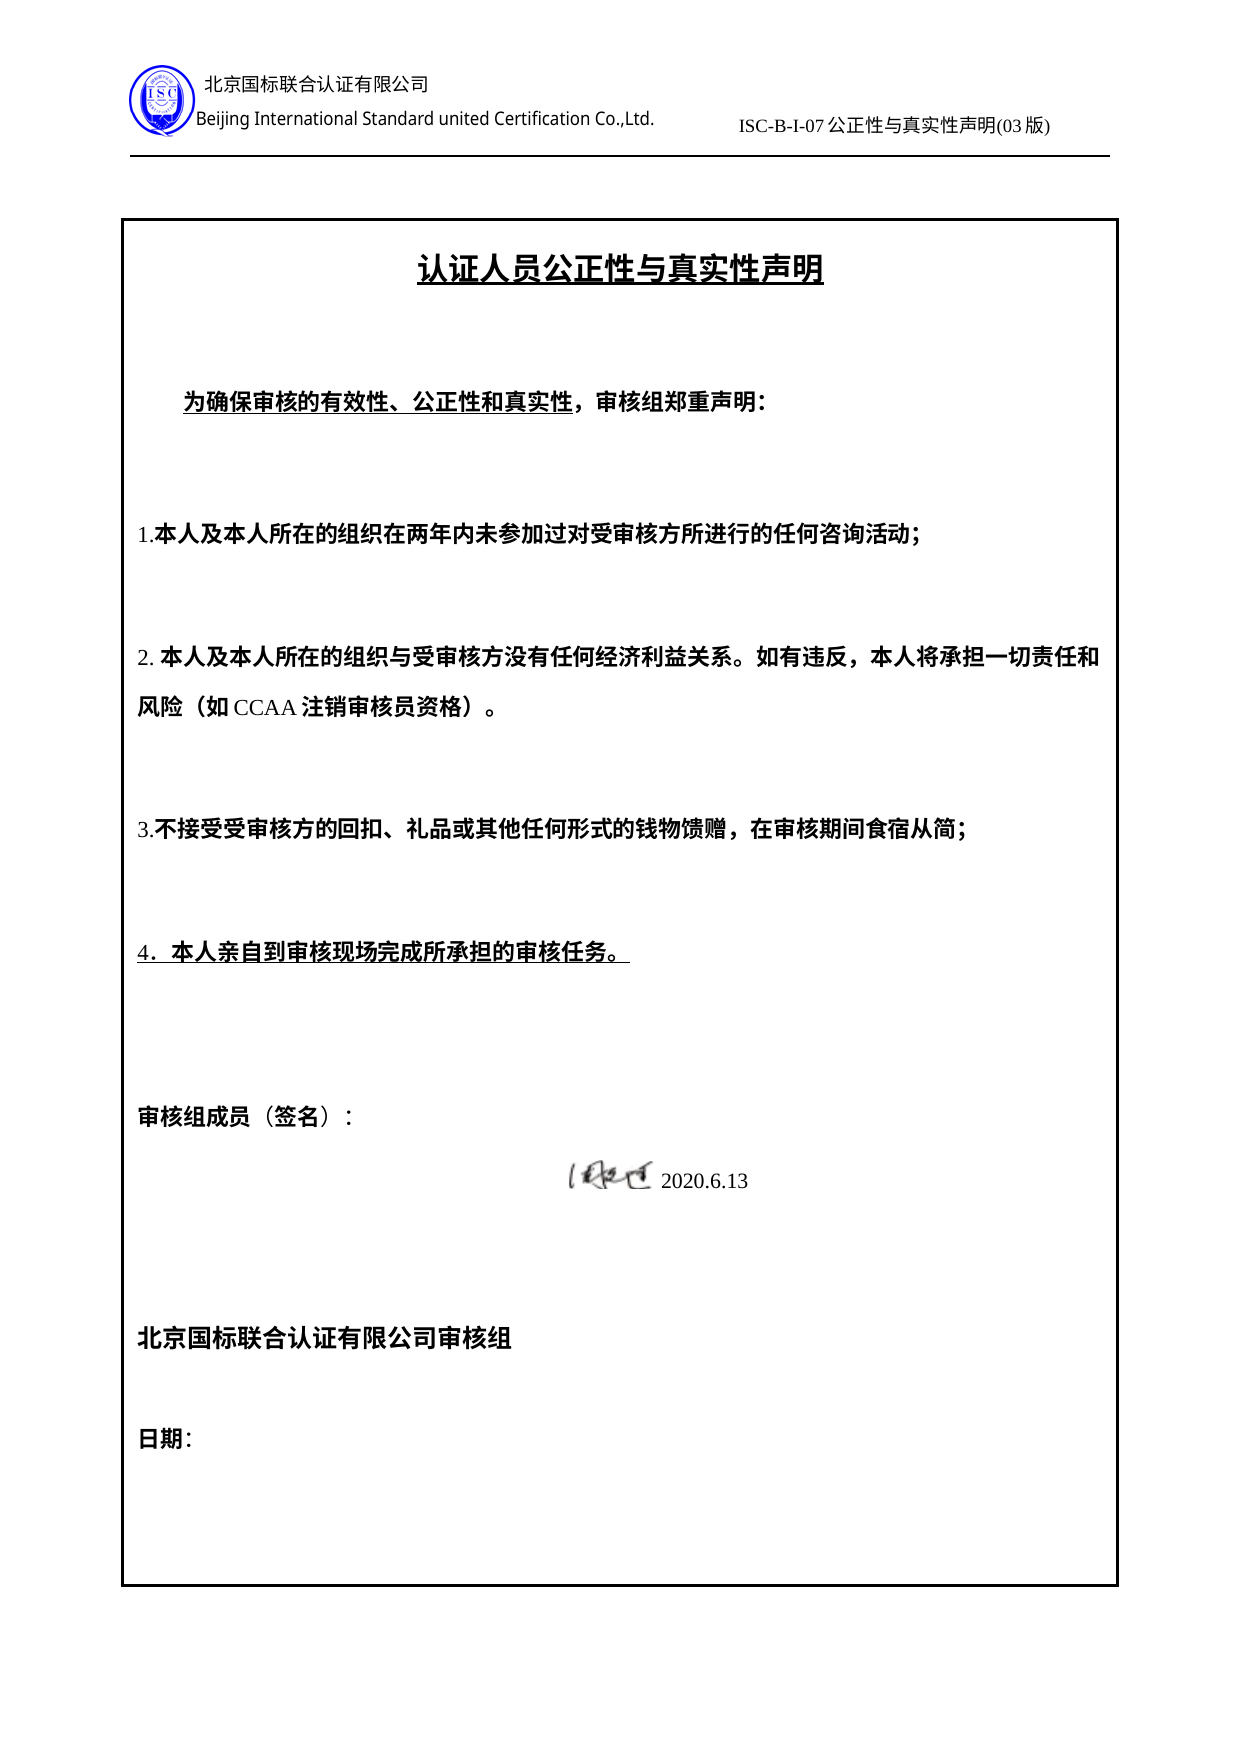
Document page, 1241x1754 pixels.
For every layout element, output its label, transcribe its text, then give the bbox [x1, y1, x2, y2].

table_header 认证人员公正性与真实性声明 为确保审核的有效性、公正性和真实性，审核组郑重声明： 1.本人及本人所在的组织在两年内未参加过对受审核方所进行的任何咨询活动； 2. 本人及本人所在的组织与受审核方没有任何经济利益关系。如有违反，本人将承担一切责任和风险（如CCAA注销审核员资格）。 3.不接受受审核方的回扣、礼品或其他任何形式的钱物馈赠，在审核期间食宿从简； 4．本人亲自到审核现场完成所承担的审核任务。 审核组成员（签名）： 2020.6.13 北京国标联合认证有限公司审核组 日期： [124, 221, 1116, 1583]
picture [129, 65, 198, 137]
